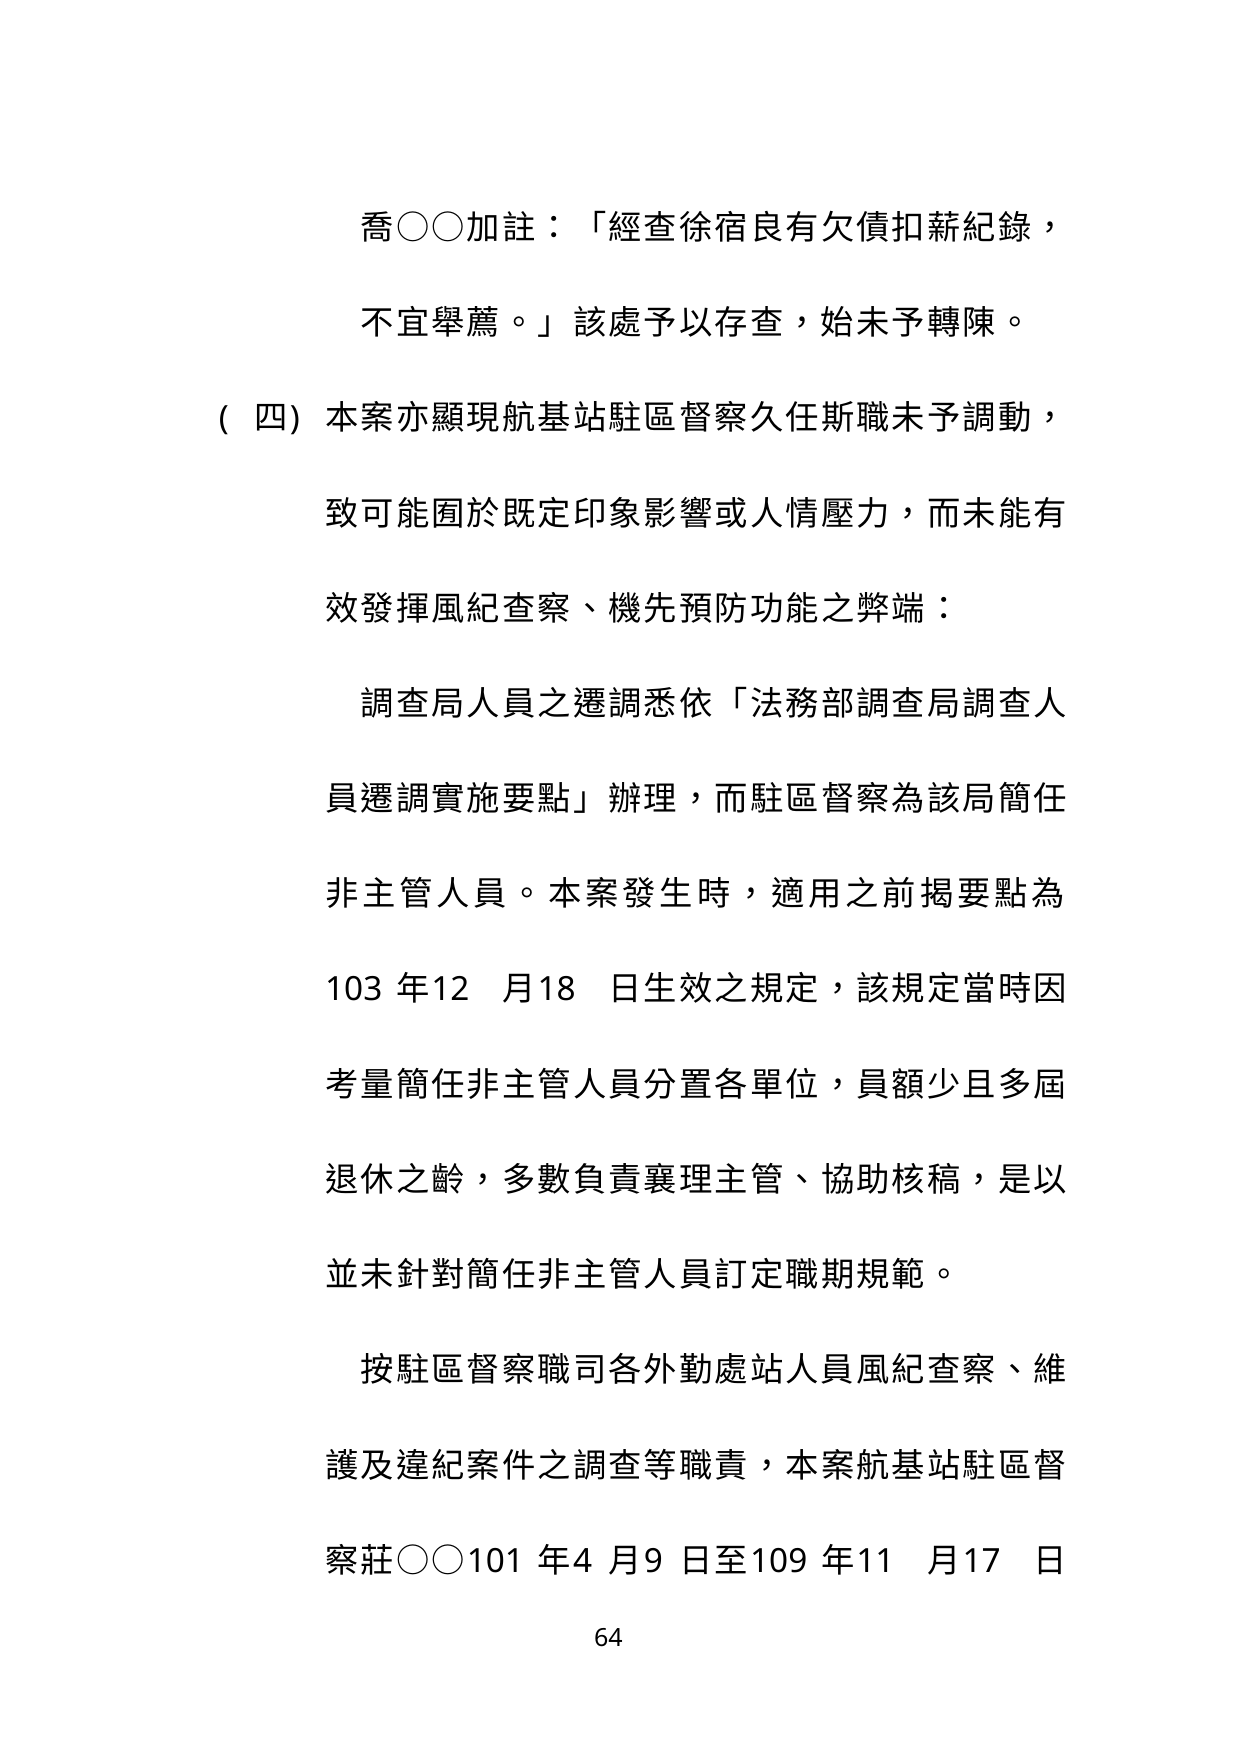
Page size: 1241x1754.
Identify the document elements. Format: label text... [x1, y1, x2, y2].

subtitle 調查局人員之遷調悉依「法務部調查局調查人員遷調實施要點」辦理，而駐區督察為該局簡任非主管人員。本案發生時，適用之前揭要點為103年12月18日生效之規定，該規定當時因考量簡任非主管人員分置各單位，員額少且多屆退休之齡，多數負責襄理主管、協助核稿，是以並未針對簡任非主管人員訂定職期規範。 [289, 653, 1069, 1320]
subtitle 本案亦顯現航基站駐區督察久任斯職未予調動，致可能囿於既定印象影響或人情壓力，而未能有效發揮風紀查察、機先預防功能之弊端： [219, 368, 1069, 653]
